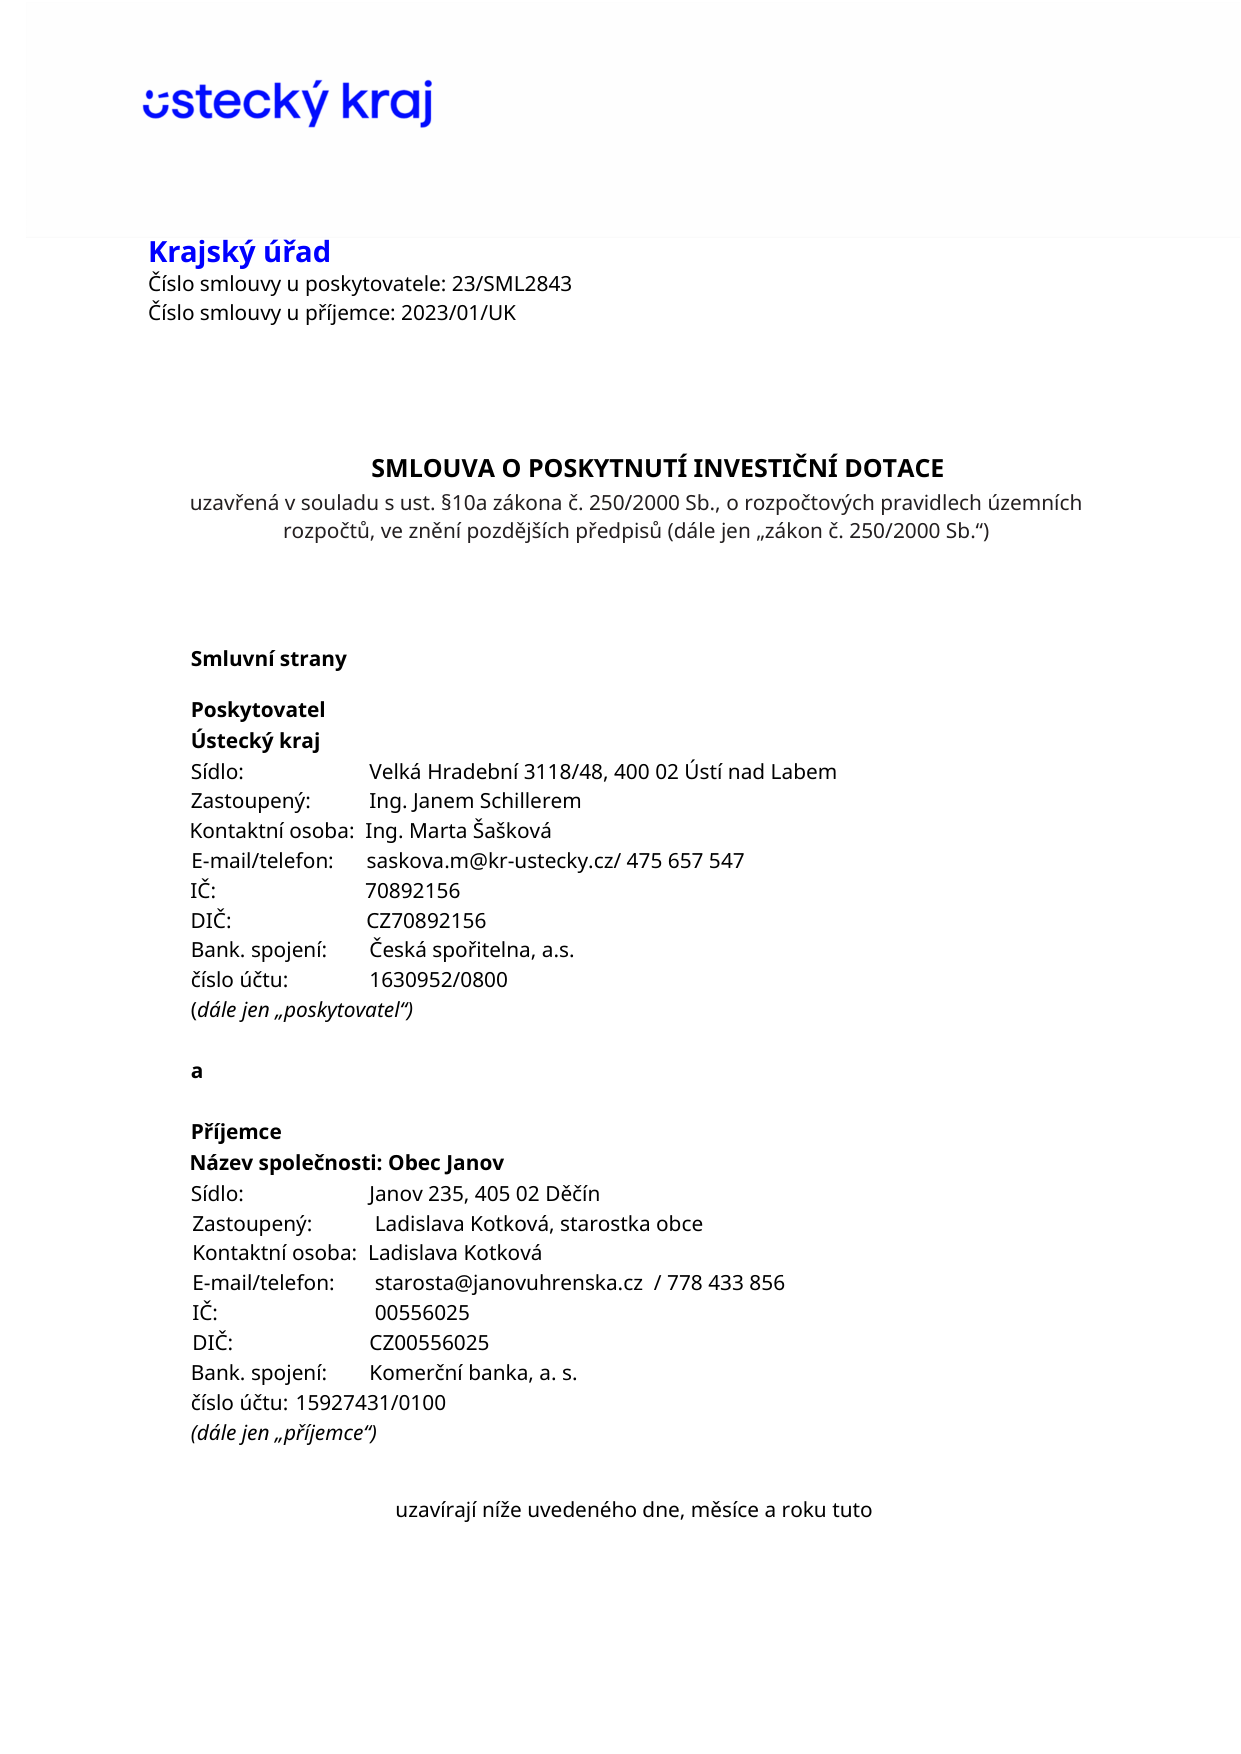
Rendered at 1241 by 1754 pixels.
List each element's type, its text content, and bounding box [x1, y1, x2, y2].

text E-mail/telefon: starosta@janovuhrenska.cz / 778 433 856 [192, 1268, 812, 1297]
picture [26, 1, 1241, 238]
text uzavřená v souladu s ust. §10a zákona č. 250/2000 Sb., o rozpočtových pravidlech územních rozpočtů, ve znění pozdějších předpisů (dále jen „zákon č. 250/2000 Sb.“) [179, 488, 1093, 544]
text Sídlo: Janov 235, 405 02 Děčín [191, 1179, 783, 1207]
text Číslo smlouvy u poskytovatele: 23/SML2843 [148, 269, 1093, 297]
text Kontaktní osoba: Ing. Marta Šašková [148, 816, 1093, 845]
text Bank. spojení: Česká spořitelna, a.s. [191, 936, 631, 964]
text DIČ: CZ00556025 [192, 1328, 812, 1357]
text (dále jen „příjemce“) [191, 1418, 1093, 1446]
text Název společnosti: Obec Janov [148, 1148, 1093, 1176]
text uzavírají níže uvedeného dne, měsíce a roku tuto [395, 1496, 1093, 1524]
text DIČ: CZ70892156 [148, 906, 1093, 934]
text Krajský úřad [148, 238, 916, 269]
text Poskytovatel [191, 696, 1093, 724]
text Číslo smlouvy u příjemce: 2023/01/UK [148, 298, 1093, 327]
text IČ: 70892156 [148, 876, 1093, 904]
text Bank. spojení: Komerční banka, a. s. [191, 1358, 670, 1387]
subtitle (dále jen „poskytovatel“) [191, 995, 1093, 1024]
text Sídlo: Velká Hradební 3118/48, 400 02 Ústí nad Labem [191, 757, 977, 785]
text Smluvní strany [191, 644, 1093, 672]
text Ústecký kraj [191, 726, 1093, 755]
text E-mail/telefon: saskova.m@kr-ustecky.cz/ 475 657 547 [148, 846, 1093, 875]
subtitle SMLOUVA O POSKYTNUTÍ INVESTIČNÍ DOTACE [371, 451, 1093, 485]
text Zastoupený: Ing. Janem Schillerem [191, 787, 977, 815]
text IČ: 00556025 [192, 1298, 812, 1327]
text a [191, 1056, 1093, 1084]
text číslo účtu: 1630952/0800 [191, 965, 631, 994]
text číslo účtu: 15927431/0100 [191, 1388, 670, 1417]
text Zastoupený: Ladislava Kotková, starostka obce Kontaktní osoba: Ladislava Kotková [192, 1209, 812, 1266]
text Příjemce [191, 1117, 1093, 1146]
